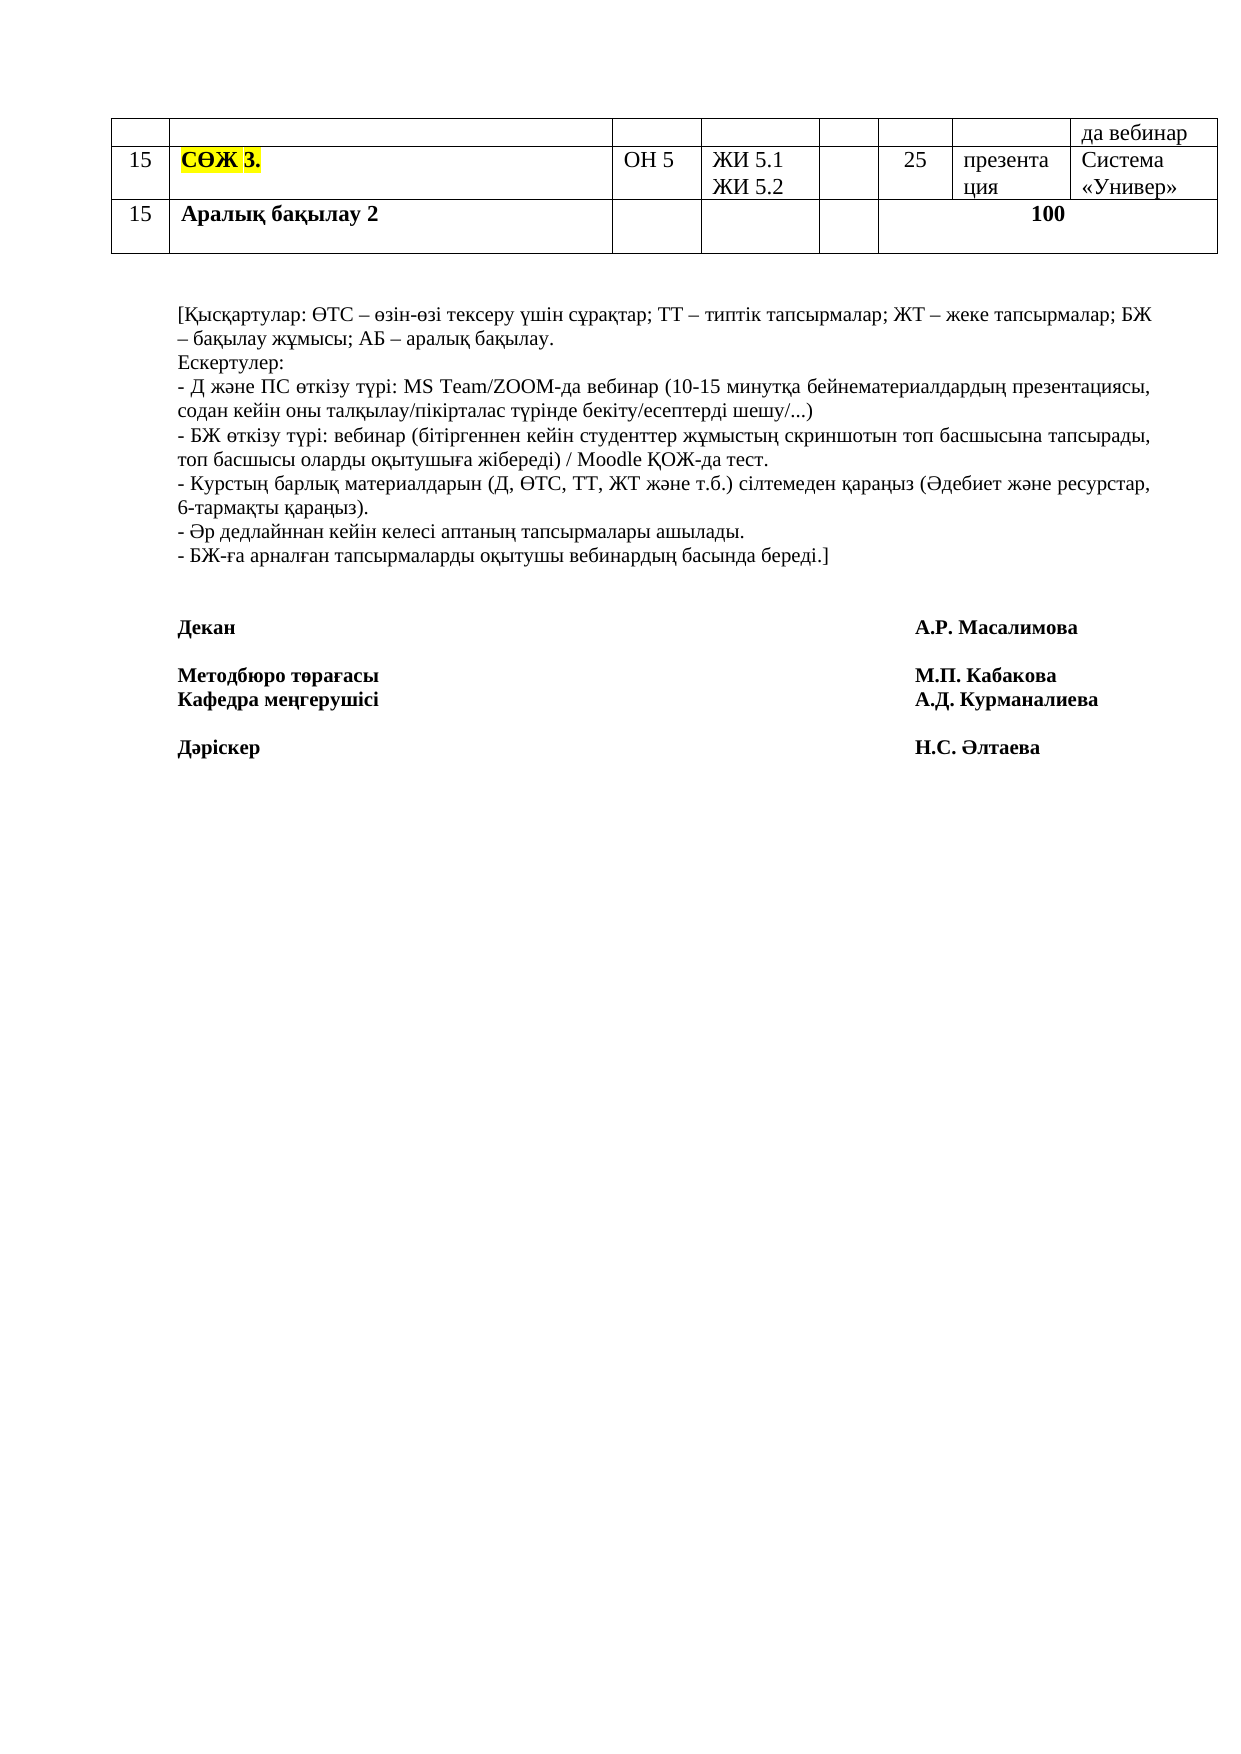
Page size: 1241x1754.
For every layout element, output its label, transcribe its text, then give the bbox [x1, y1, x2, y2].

table_cell [613, 200, 701, 253]
text - Әр дедлайннан кейін келесі аптаның тапсырмалары ашылады. [177, 519, 1152, 543]
table_cell Аралық бақылау 2 [170, 200, 612, 253]
table_cell [879, 119, 952, 146]
table_cell 15 [112, 147, 169, 199]
table_cell ОН 5 [613, 147, 701, 199]
text - Д және ПС өткізу түрі: MS Team/ZOOM-да вебинар (10-15 минутқа бейнематериалдардың презентациясы, содан кейін оны талқылау/пікірталас түрінде бекіту/есептерді шешу/...) [177, 374, 1152, 422]
text Методбюро төрағасы М.П. Кабакова [177, 663, 1152, 687]
table_cell презентация [953, 147, 1070, 199]
table_cell 15 [112, 119, 169, 146]
table_cell [613, 119, 701, 146]
text - Курстың барлық материалдарын (Д, ӨТС, ТТ, ЖТ және т.б.) сілтемеден қараңыз (Әдебиет және ресурстар, 6-тармақты қараңыз). [177, 471, 1152, 519]
table_cell [702, 200, 819, 253]
text [Қысқартулар: ӨТС – өзін-өзі тексеру үшін сұрақтар; ТТ – типтік тапсырмалар; ЖТ – жеке тапсырмалар; БЖ – бақылау жұмысы; АБ – аралық бақылау. [177, 302, 1152, 350]
table_cell [953, 119, 1070, 146]
table_cell СӨЖ 3. [170, 147, 612, 199]
text Декан А.Р. Масалимова [177, 615, 1152, 639]
text - БЖ-ға арналған тапсырмаларды оқытушы вебинардың басында береді.] [177, 543, 1152, 567]
text Дәріскер Н.С. Әлтаева [177, 735, 1152, 759]
table_cell ЖИ 5.1 ЖИ 5.2 [702, 147, 819, 199]
text Ескертулер: [177, 350, 1152, 374]
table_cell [1071, 119, 1217, 146]
table_cell 25 [879, 147, 952, 199]
text - БЖ өткізу түрі: вебинар (бітіргеннен кейін студенттер жұмыстың скриншотын топ басшысына тапсырады, топ басшысы оларды оқытушыға жібереді) / Moodle ҚОЖ-да тест. [177, 422, 1152, 471]
table_cell 15 [112, 200, 169, 253]
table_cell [170, 119, 612, 146]
table_cell [820, 200, 878, 253]
table_cell 100 [879, 200, 1217, 253]
table_cell Система «Универ» [1071, 147, 1217, 199]
text Кафедра меңгерушісі А.Д. Курманалиева [177, 687, 1152, 735]
table_cell [702, 119, 819, 146]
table_cell [820, 119, 878, 146]
table_cell [820, 147, 878, 199]
